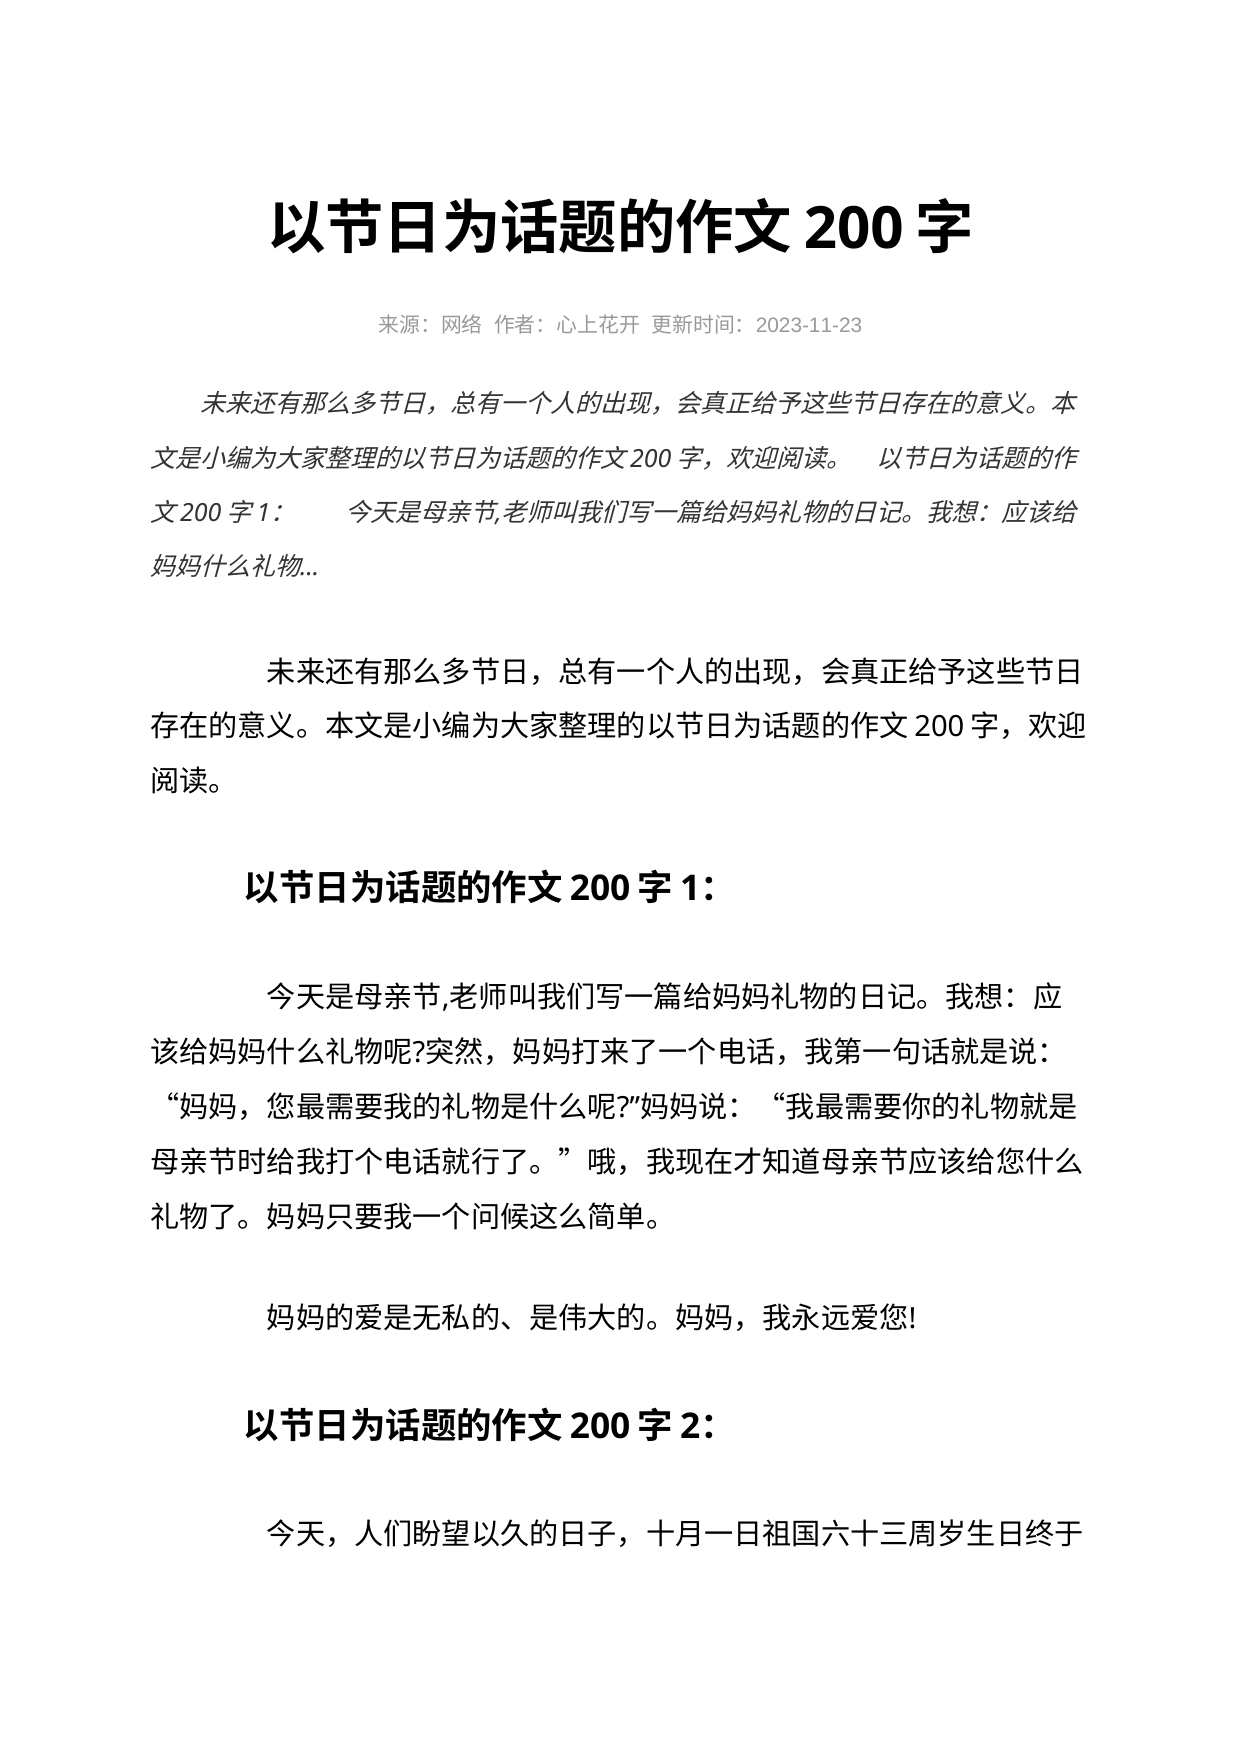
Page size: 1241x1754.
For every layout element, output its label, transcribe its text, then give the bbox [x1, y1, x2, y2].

text 来源：网络 作者：心上花开 更新时间：2023-11-23 [150, 313, 1090, 337]
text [150, 1511, 1090, 1553]
text 未来还有那么多节日，总有一个人的出现，会真正给予这些节日存在的意义。本文是小编为大家整理的以节日为话题的作文200字，欢迎阅读。 [150, 648, 1090, 800]
text 妈妈的爱是无私的、是伟大的。妈妈，我永远爱您! [150, 1295, 1090, 1337]
text 今天是母亲节,老师叫我们写一篇给妈妈礼物的日记。我想：应该给妈妈什么礼物呢?突然，妈妈打来了一个电话，我第一句话就是说：“妈妈，您最需要我的礼物是什么呢?”妈妈说：“我最需要你的礼物就是母亲节时给我打个电话就行了。”哦，我现在才知道母亲节应该给您什么礼物了。妈妈只要我一个问候这么简单。 [150, 973, 1090, 1236]
text 以节日为话题的作文200字2： [150, 1397, 1090, 1448]
text 以节日为话题的作文200字1： [150, 860, 1090, 911]
subtitle 以节日为话题的作文200字 [150, 181, 1090, 266]
text 未来还有那么多节日，总有一个人的出现，会真正给予这些节日存在的意义。本文是小编为大家整理的以节日为话题的作文200字，欢迎阅读。 以节日为话题的作文200字1： 今天是母亲节,老师叫我们写一篇给妈妈礼物的日记。我想：应该给妈妈什么礼物... [150, 384, 1090, 583]
